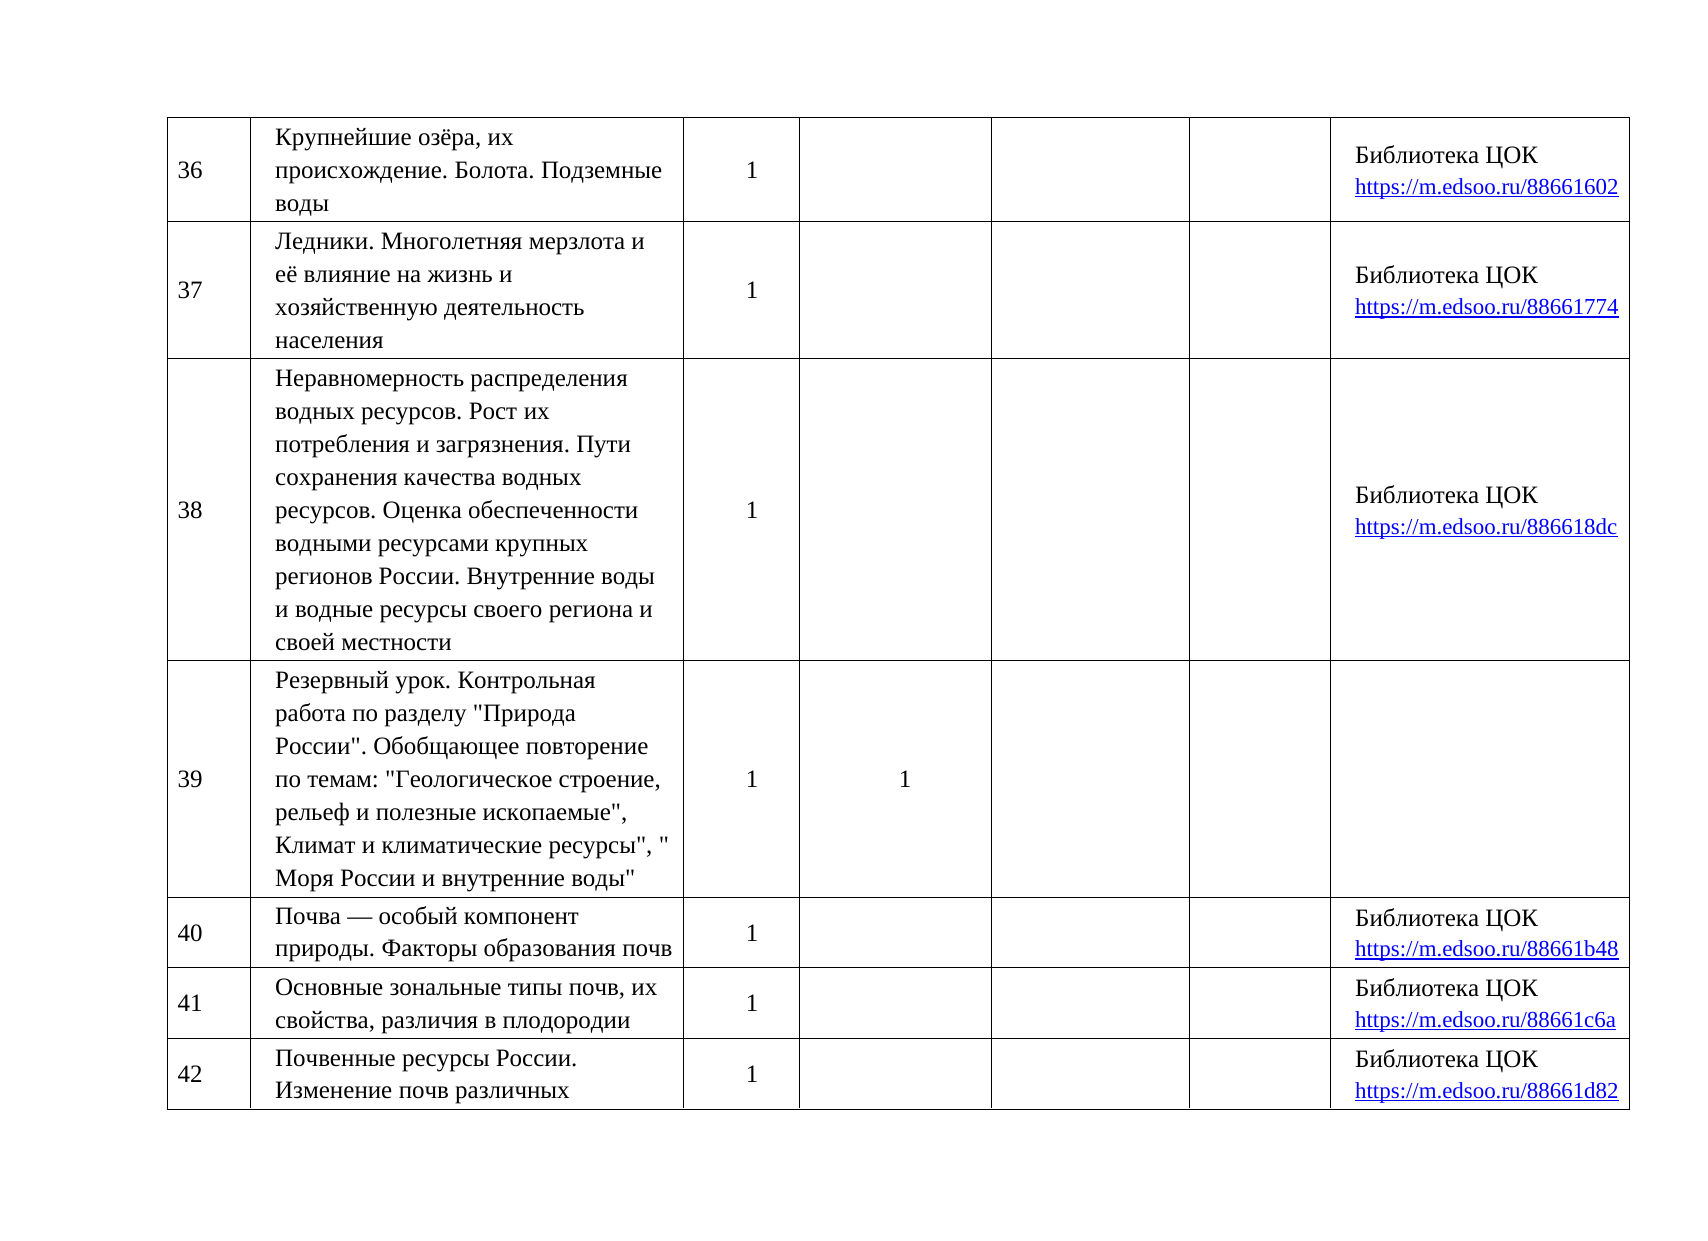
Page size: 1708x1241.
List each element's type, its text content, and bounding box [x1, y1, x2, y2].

table_cell Резервный урок. Контрольная работа по разделу "Природа России". Обобщающее повторение по темам: "Геологическое строение, рельеф и полезные ископаемые", Климат и климатические ресурсы", " Моря России и внутренние воды" [251, 661, 683, 896]
table_header [1190, 118, 1330, 221]
table_cell Библиотека ЦОК https://m.edsoo.ru/886618dc [1331, 359, 1629, 660]
table_cell [992, 1039, 1189, 1108]
table_cell [992, 661, 1189, 896]
table_header 36 [168, 118, 250, 221]
table_header Библиотека ЦОК https://m.edsoo.ru/88661602 [1331, 118, 1629, 221]
table_cell 1 [800, 661, 991, 896]
table_cell [1190, 1039, 1330, 1108]
table_cell Ледники. Многолетняя мерзлота и её влияние на жизнь и хозяйственную деятельность населения [251, 222, 683, 358]
table_cell 37 [168, 222, 250, 358]
table_cell [992, 898, 1189, 967]
table_cell 1 [684, 359, 799, 660]
table_cell Библиотека ЦОК https://m.edsoo.ru/88661774 [1331, 222, 1629, 358]
table_cell [1190, 968, 1330, 1038]
table_cell [992, 222, 1189, 358]
table_cell [800, 222, 991, 358]
table_cell [1190, 359, 1330, 660]
table_cell 1 [684, 1039, 799, 1108]
table_cell [1190, 661, 1330, 896]
table_cell Почвенные ресурсы России. Изменение почв различных [251, 1039, 683, 1108]
table_cell [800, 898, 991, 967]
table_cell 42 [168, 1039, 250, 1108]
table_cell [1331, 661, 1629, 896]
table_header Крупнейшие озёра, их происхождение. Болота. Подземные воды [251, 118, 683, 221]
table_cell [1190, 222, 1330, 358]
table_header [800, 118, 991, 221]
table_cell [800, 968, 991, 1038]
table_cell Основные зональные типы почв, их свойства, различия в плодородии [251, 968, 683, 1038]
table_cell Библиотека ЦОК https://m.edsoo.ru/88661d82 [1331, 1039, 1629, 1108]
table_cell [800, 1039, 991, 1108]
table_header 1 [684, 118, 799, 221]
table_cell Библиотека ЦОК https://m.edsoo.ru/88661b48 [1331, 898, 1629, 967]
table_cell [800, 359, 991, 660]
table_cell [992, 968, 1189, 1038]
table_cell 39 [168, 661, 250, 896]
table_cell 1 [684, 968, 799, 1038]
table_cell Библиотека ЦОК https://m.edsoo.ru/88661c6a [1331, 968, 1629, 1038]
table_cell [992, 359, 1189, 660]
table_cell Неравномерность распределения водных ресурсов. Рост их потребления и загрязнения. Пути сохранения качества водных ресурсов. Оценка обеспеченности водными ресурсами крупных регионов России. Внутренние воды и водные ресурсы своего региона и своей местности [251, 359, 683, 660]
table_cell 1 [684, 661, 799, 896]
table_cell 1 [684, 898, 799, 967]
table_cell 40 [168, 898, 250, 967]
table_cell 1 [684, 222, 799, 358]
table_cell [1190, 898, 1330, 967]
table_cell Почва — особый компонент природы. Факторы образования почв [251, 898, 683, 967]
table_cell 41 [168, 968, 250, 1038]
table_header [992, 118, 1189, 221]
table_cell 38 [168, 359, 250, 660]
